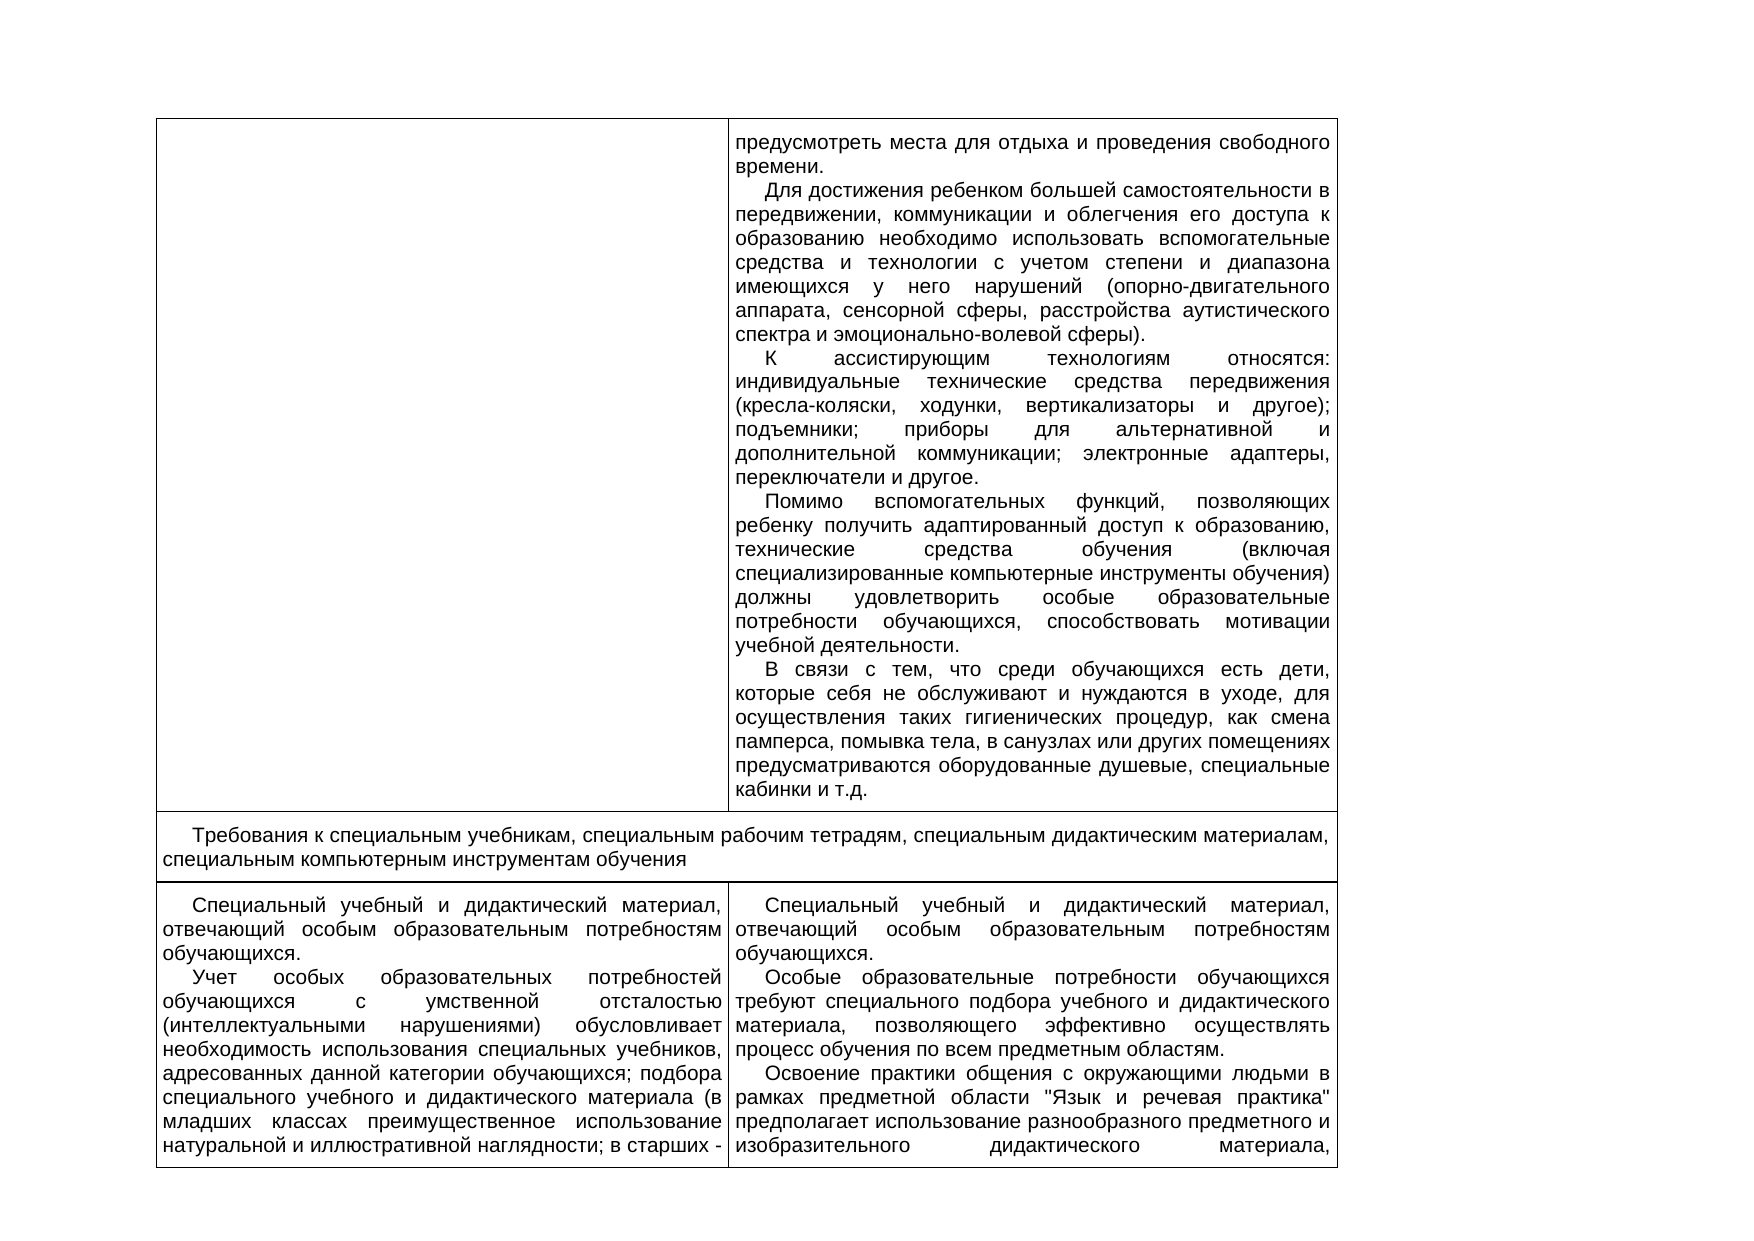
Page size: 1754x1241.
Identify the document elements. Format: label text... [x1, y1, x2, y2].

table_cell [729, 119, 1337, 811]
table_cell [729, 883, 1337, 1167]
table_cell Требования к специальным учебникам, специальным рабочим тетрадям, специальным дидактическим материалам, специальным компьютерным инструментам обучения [157, 812, 1337, 881]
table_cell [157, 119, 728, 811]
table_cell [157, 883, 728, 1167]
